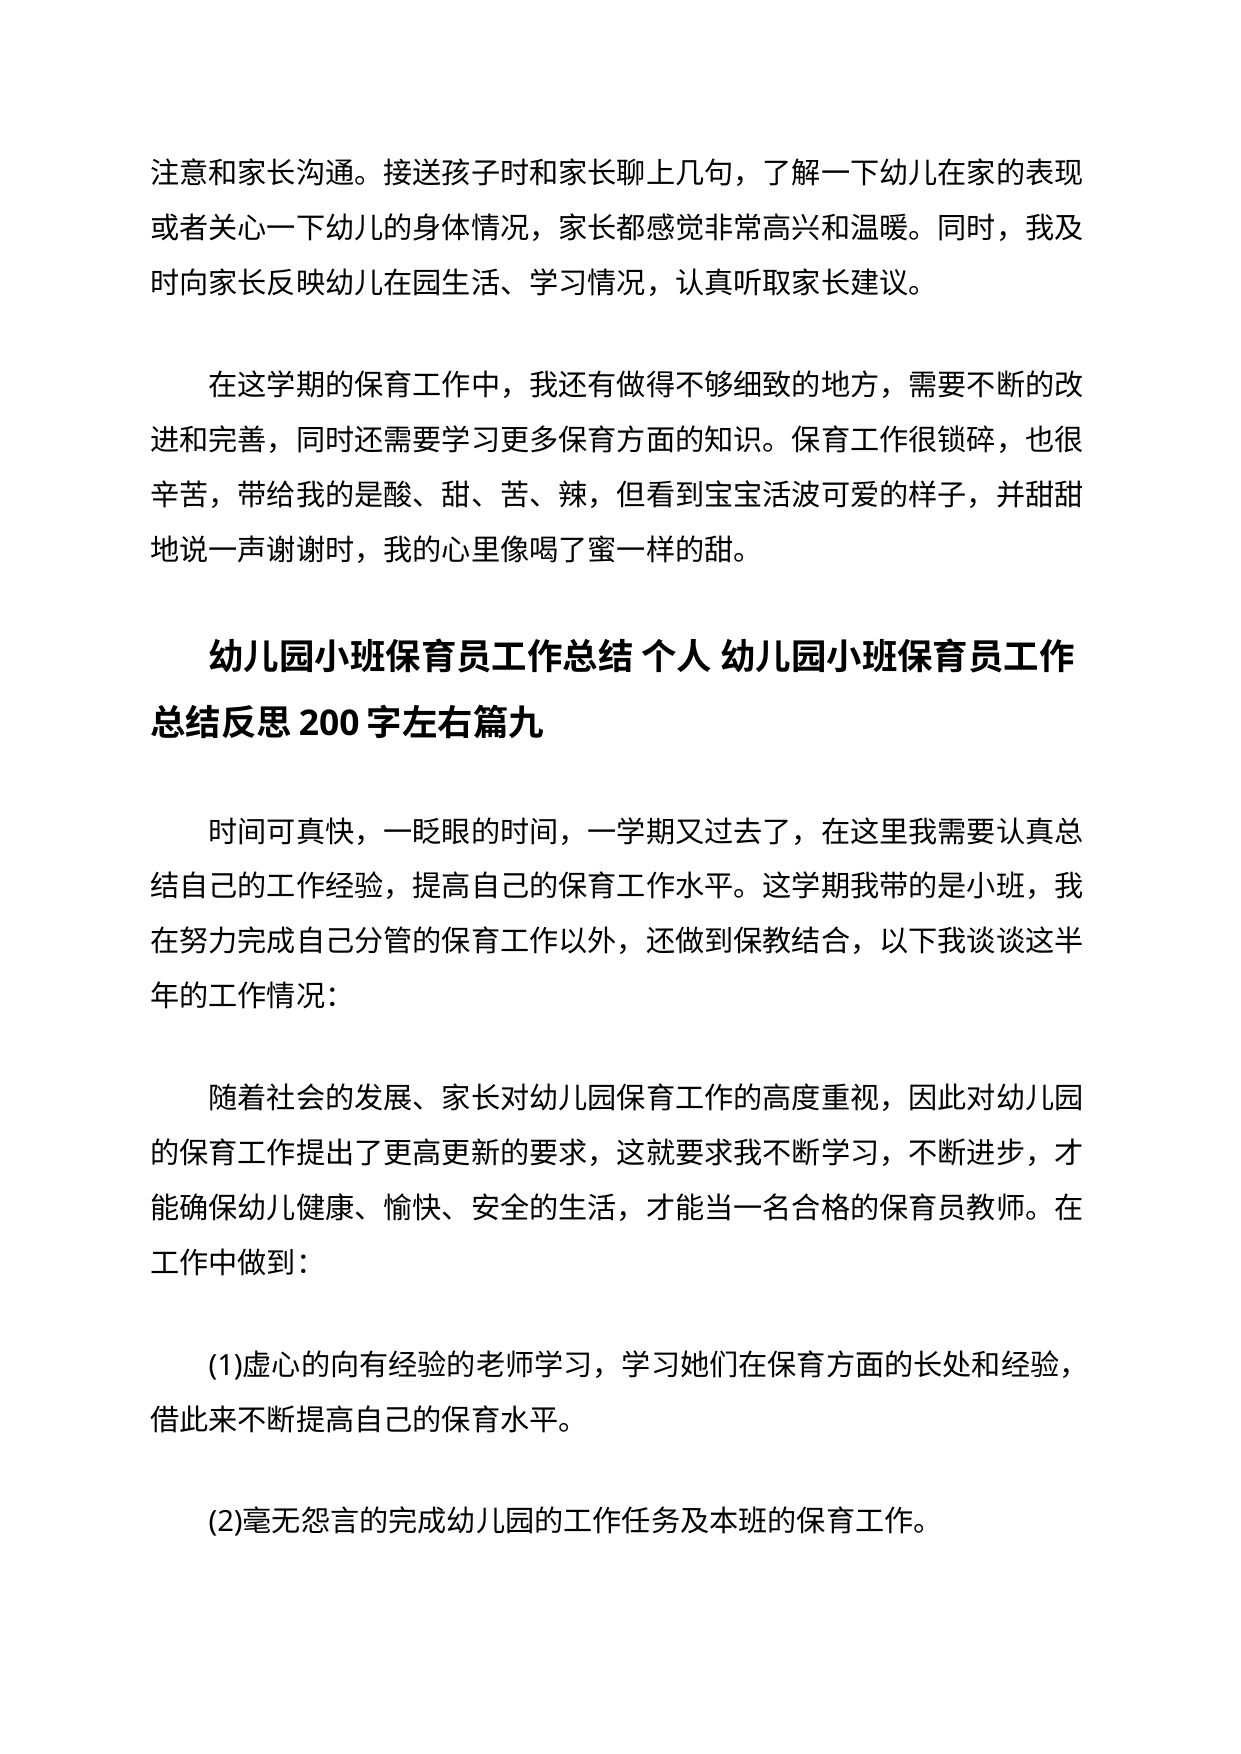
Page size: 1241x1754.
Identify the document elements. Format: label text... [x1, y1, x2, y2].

text 在这学期的保育工作中，我还有做得不够细致的地方，需要不断的改进和完善，同时还需要学习更多保育方面的知识。保育工作很锁碎，也很辛苦，带给我的是酸、甜、苦、辣，但看到宝宝活波可爱的样子，并甜甜地说一声谢谢时，我的心里像喝了蜜一样的甜。 [150, 362, 1090, 568]
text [150, 150, 1090, 302]
text (1)虚心的向有经验的老师学习，学习她们在保育方面的长处和经验，借此来不断提高自己的保育水平。 [150, 1341, 1090, 1438]
text 幼儿园小班保育员工作总结 个人 幼儿园小班保育员工作总结反思200字左右篇九 [150, 628, 1090, 746]
text 随着社会的发展、家长对幼儿园保育工作的高度重视，因此对幼儿园的保育工作提出了更高更新的要求，这就要求我不断学习，不断进步，才能确保幼儿健康、愉快、安全的生活，才能当一名合格的保育员教师。在工作中做到： [150, 1074, 1090, 1282]
text (2)毫无怨言的完成幼儿园的工作任务及本班的保育工作。 [150, 1498, 1090, 1540]
text 时间可真快，一眨眼的时间，一学期又过去了，在这里我需要认真总结自己的工作经验，提高自己的保育工作水平。这学期我带的是小班，我在努力完成自己分管的保育工作以外，还做到保教结合，以下我谈谈这半年的工作情况： [150, 808, 1090, 1015]
